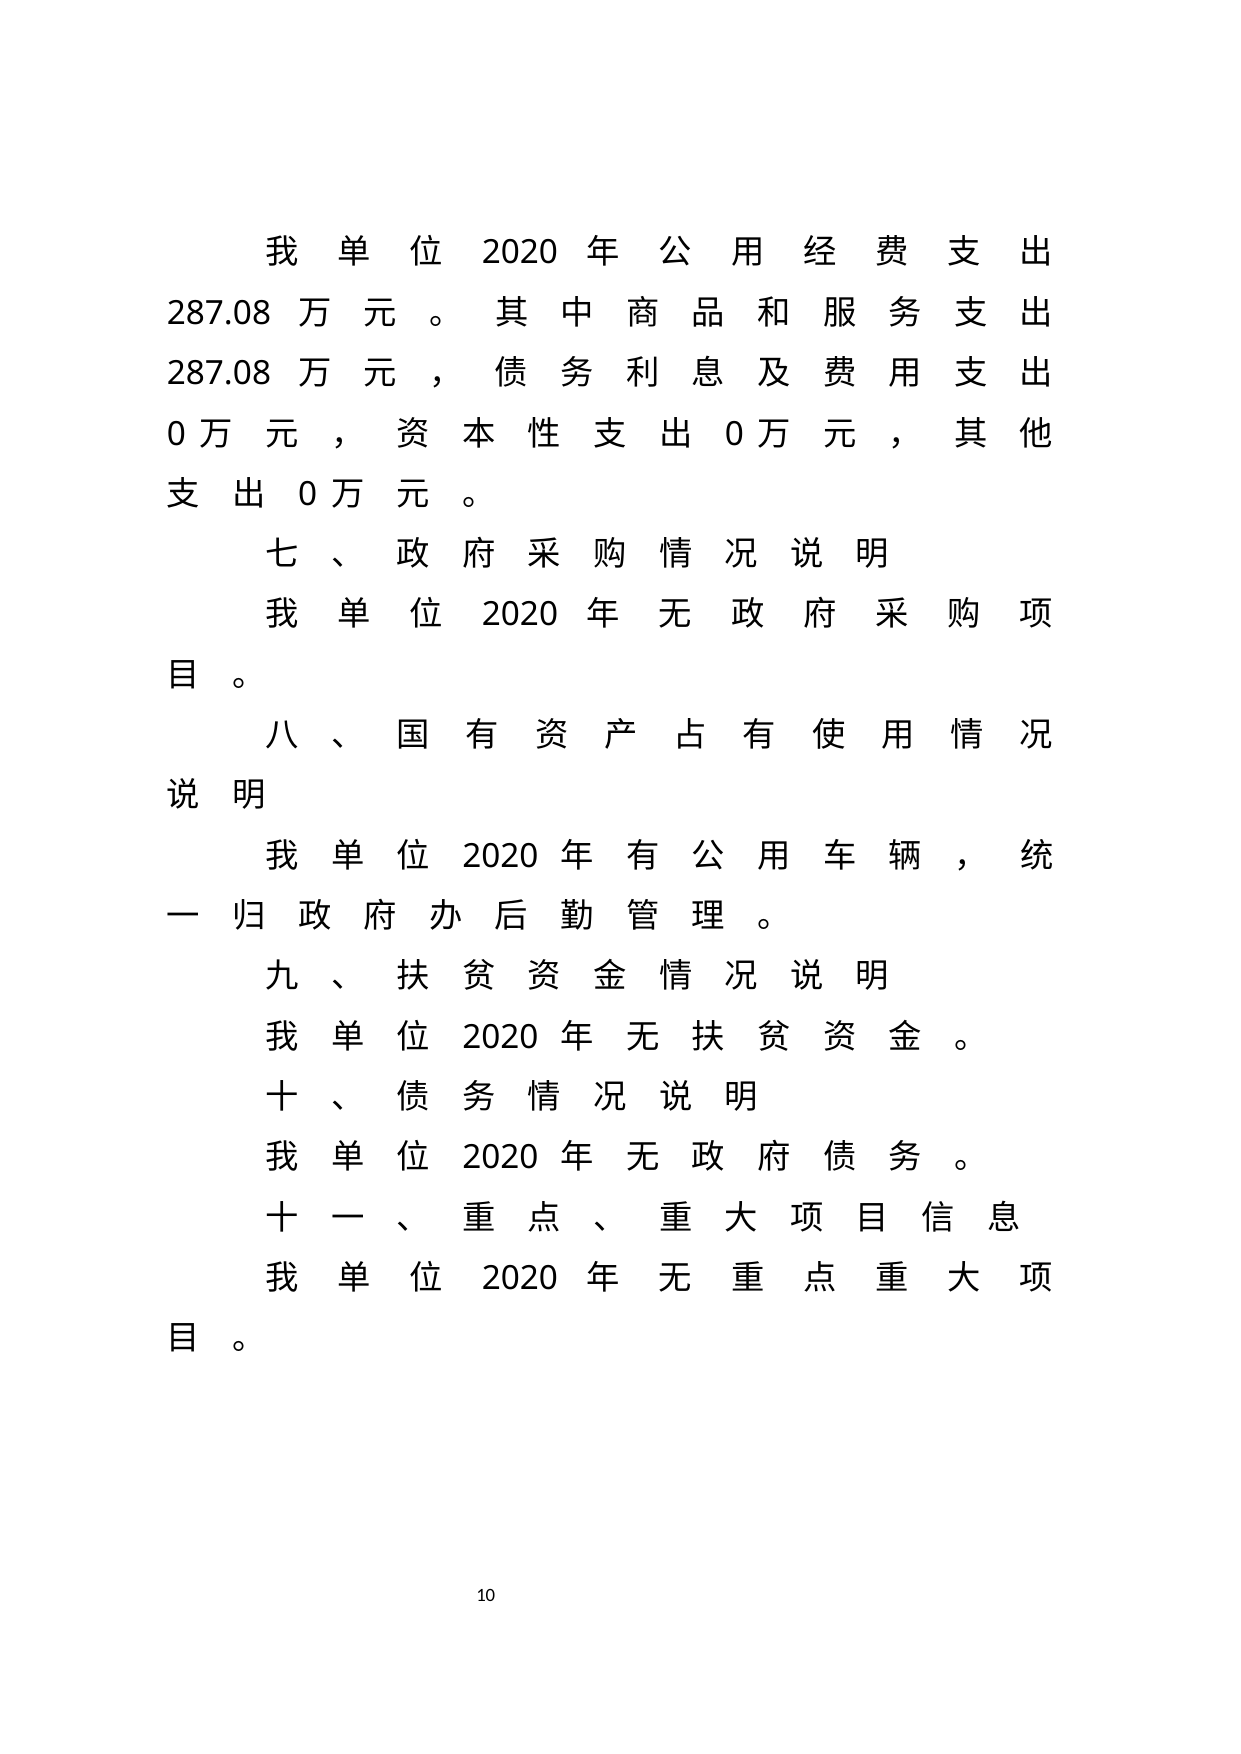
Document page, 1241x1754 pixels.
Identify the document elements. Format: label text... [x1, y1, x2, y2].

list 我单位2020年无重点重大项目。 [167, 1245, 1085, 1365]
text 十、债务情况说明 [167, 1064, 1085, 1124]
list 我单位2020年无扶贫资金。 [167, 1003, 1085, 1064]
list 我单位2020年有公用车辆，统一归政府办后勤管理。 [167, 822, 1085, 943]
text 七、政府采购情况说明 [167, 521, 1085, 581]
text 十一、重点、重大项目信息 [167, 1184, 1085, 1245]
list 国有资产占有使用情况说明 [167, 702, 1085, 822]
list 我单位2020年无政府债务。 [167, 1124, 1085, 1184]
list 我单位2020年无政府采购项目。 [167, 581, 1085, 702]
list 我单位2020年公用经费支出 287.08 万元。其中商品和服务支出287.08万元，债务利息及费用支出0万元，资本性支出0万元，其他支出0万元。 [167, 219, 1085, 521]
text 九、扶贫资金情况说明 [167, 943, 1085, 1003]
